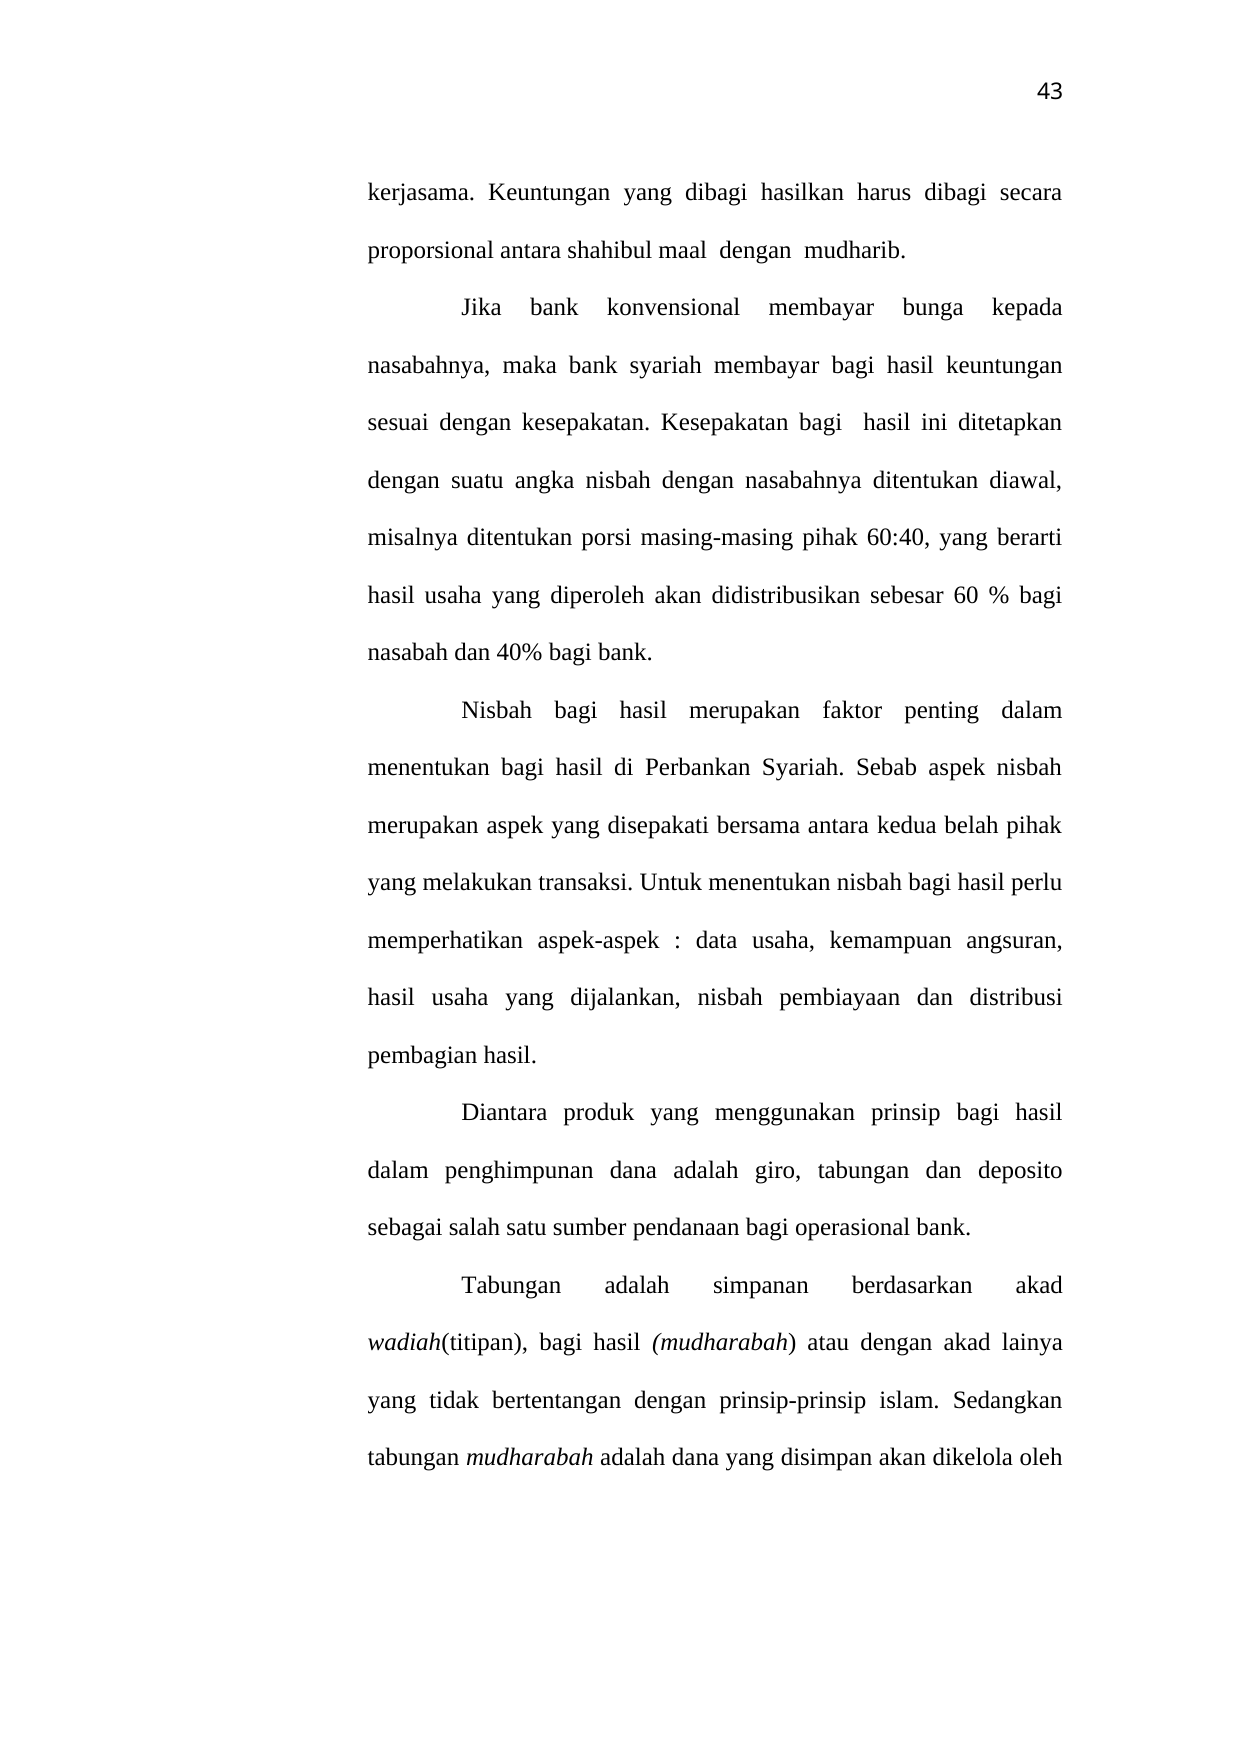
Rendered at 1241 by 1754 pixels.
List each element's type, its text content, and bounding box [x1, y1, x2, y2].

list Nisbah bagi hasil merupakan faktor penting dalam menentukan bagi hasil di Perbankan Syariah. Sebab aspek nisbah merupakan aspek yang disepakati bersama antara kedua belah pihak yang melakukan transaksi. Untuk menentukan nisbah bagi hasil perlu memperhatikan aspek-aspek : data usaha, kemampuan angsuran, hasil usaha yang dijalankan, nisbah pembiayaan dan distribusi pembagian hasil. [367, 695, 1063, 1068]
list Jika bank konvensional membayar bunga kepada nasabahnya, maka bank syariah membayar bagi hasil keuntungan sesuai dengan kesepakatan. Kesepakatan bagi hasil ini ditetapkan dengan suatu angka nisbah dengan nasabahnya ditentukan diawal, misalnya ditentukan porsi masing-masing pihak 60:40, yang berarti hasil usaha yang diperoleh akan didistribusikan sebesar 60 % bagi nasabah dan 40% bagi bank. [367, 292, 1063, 666]
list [367, 1270, 1063, 1471]
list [367, 177, 1063, 263]
list Diantara produk yang menggunakan prinsip bagi hasil dalam penghimpunan dana adalah giro, tabungan dan deposito sebagai salah satu sumber pendanaan bagi operasional bank. [367, 1097, 1063, 1241]
